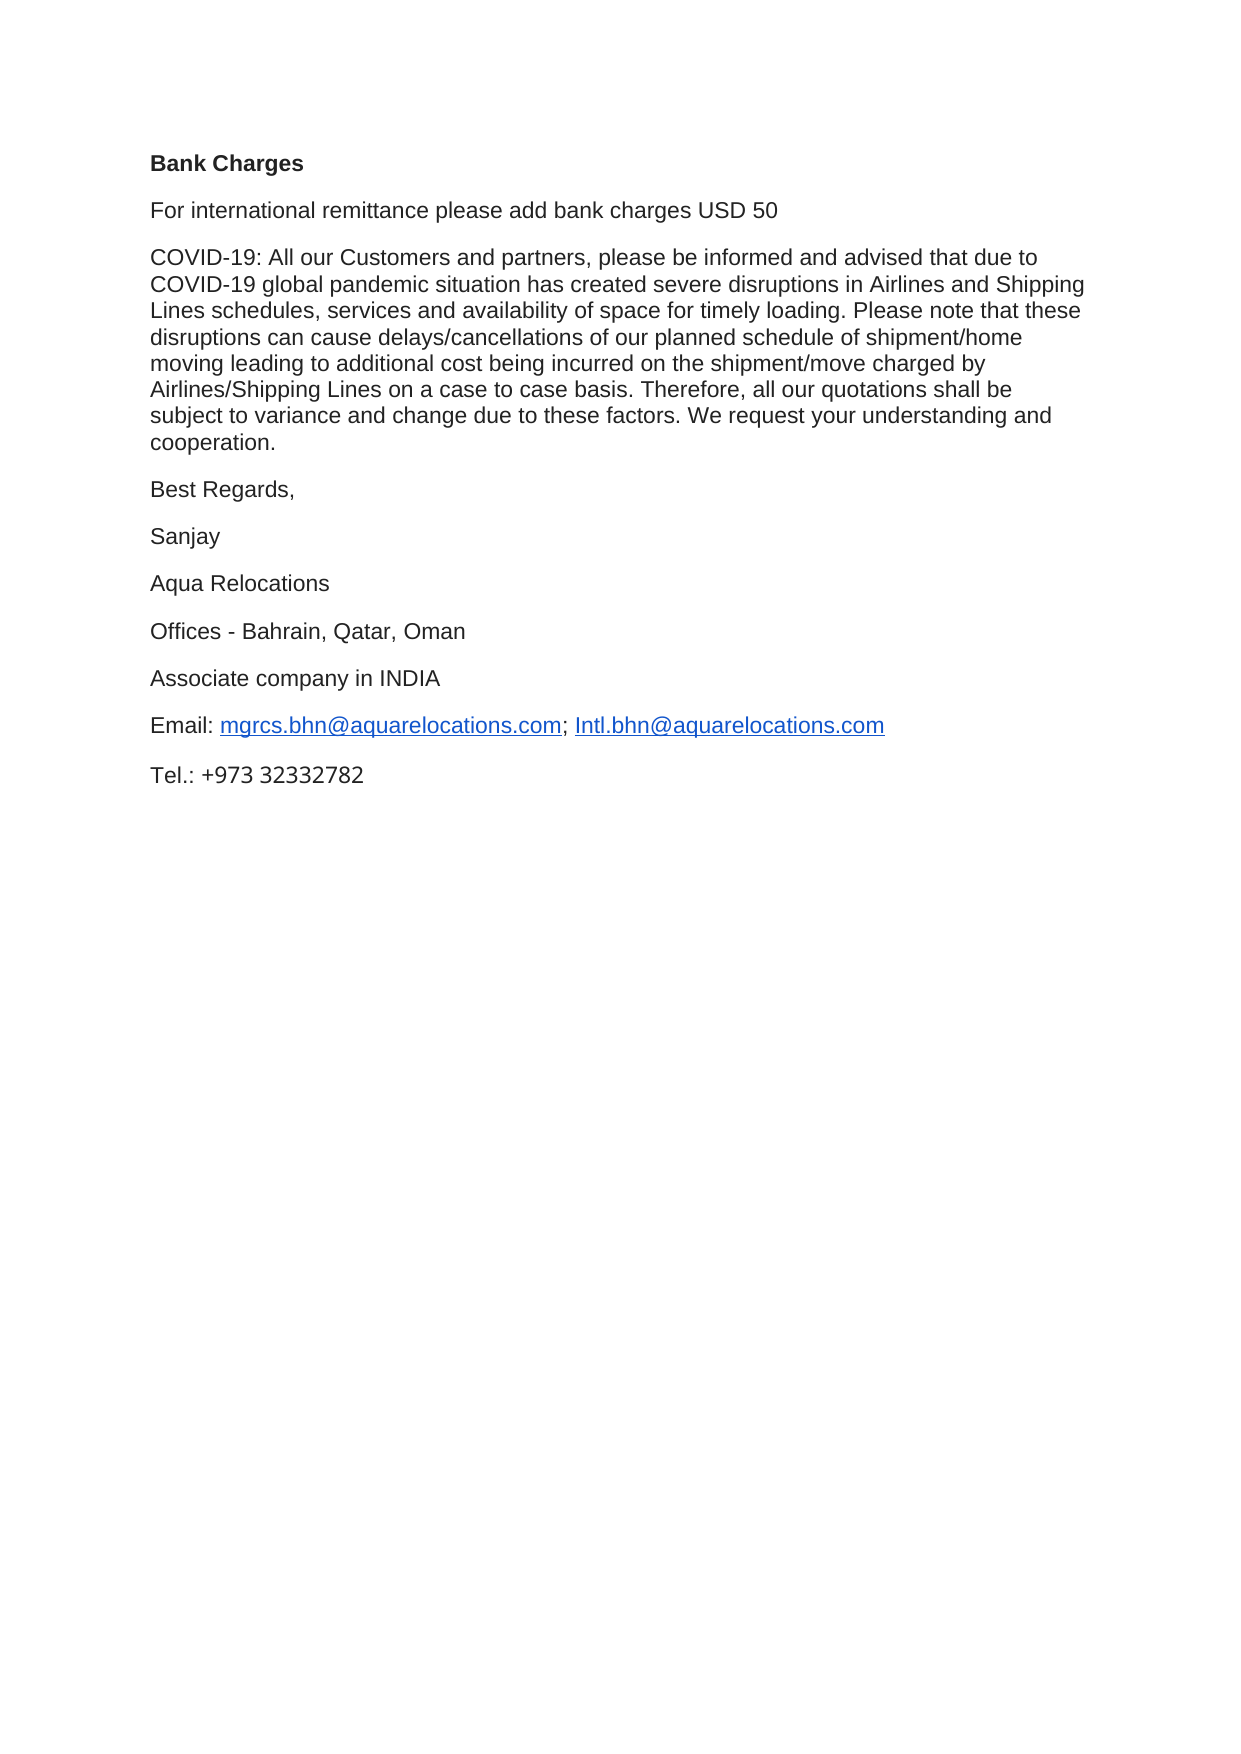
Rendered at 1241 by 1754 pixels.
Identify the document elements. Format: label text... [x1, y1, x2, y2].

text Bank Charges [150, 150, 1090, 176]
text Associate company in INDIA [150, 665, 1090, 691]
text Sanjay [150, 523, 1090, 549]
text COVID-19: All our Customers and partners, please be informed and advised that due to COVID-19 global pandemic situation has created severe disruptions in Airlines and Shipping Lines schedules, services and availability of space for timely loading. Please note that these disruptions can cause delays/cancellations of our planned schedule of shipment/home moving leading to additional cost being incurred on the shipment/move charged by Airlines/Shipping Lines on a case to case basis. Therefore, all our quotations shall be subject to variance and change due to these factors. We request your understanding and cooperation. [150, 244, 1090, 455]
text Aqua Relocations [150, 570, 1090, 597]
text Email: mgrcs.bhn@aquarelocations.com; Intl.bhn@aquarelocations.com [150, 712, 1090, 738]
text Tel.: +973 32332782 [150, 759, 1090, 790]
text Offices - Bahrain, Qatar, Oman [150, 618, 1090, 644]
text Best Regards, [150, 476, 1090, 502]
text For international remittance please add bank charges USD 50 [150, 197, 1090, 223]
